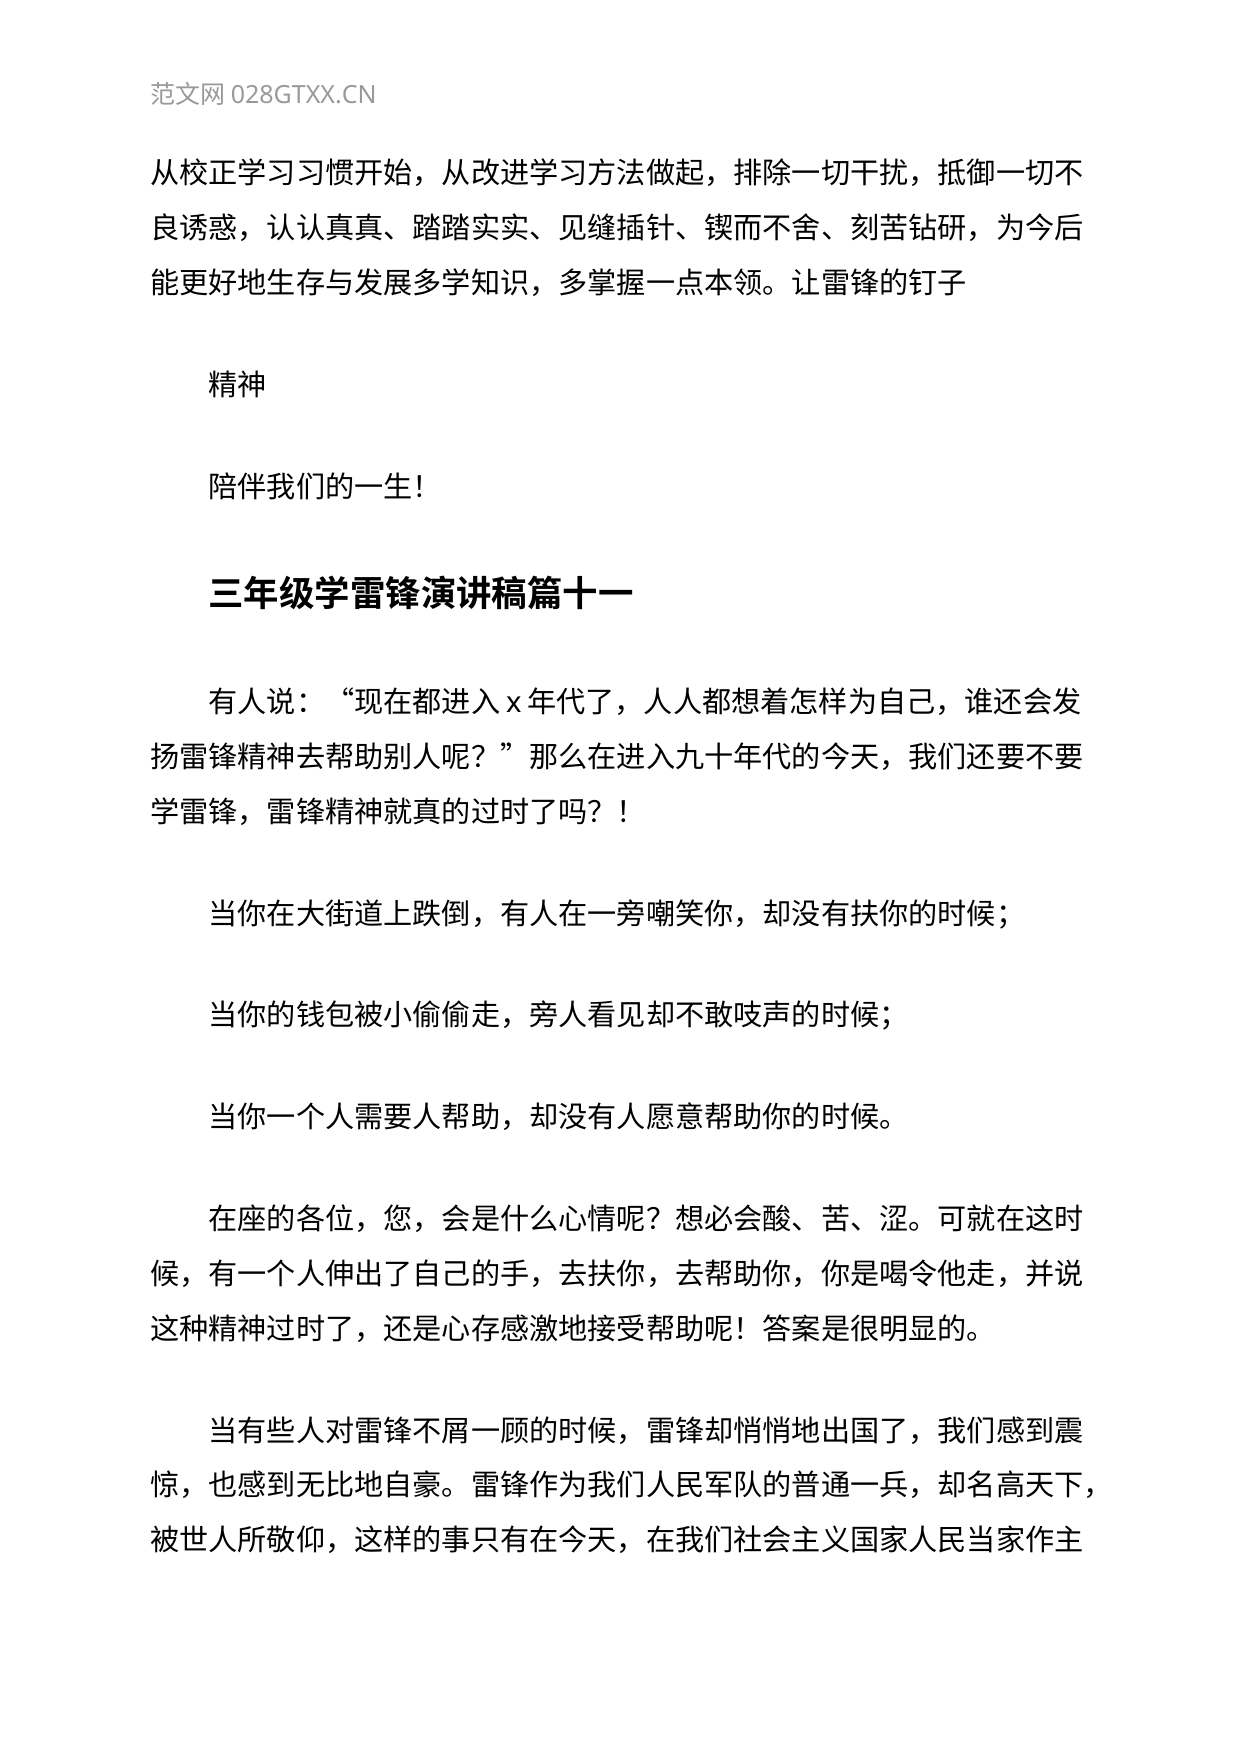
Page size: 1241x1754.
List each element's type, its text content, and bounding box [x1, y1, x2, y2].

text 当你一个人需要人帮助，却没有人愿意帮助你的时候。 [150, 1094, 1090, 1136]
text 当你在大街道上跌倒，有人在一旁嘲笑你，却没有扶你的时候； [150, 890, 1090, 932]
text 三年级学雷锋演讲稿篇十一 [150, 565, 1090, 616]
text 当你的钱包被小偷偷走，旁人看见却不敢吱声的时候； [150, 992, 1090, 1034]
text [150, 1407, 1090, 1559]
text 在座的各位，您，会是什么心情呢？想必会酸、苦、涩。可就在这时候，有一个人伸出了自己的手，去扶你，去帮助你，你是喝令他走，并说这种精神过时了，还是心存感激地接受帮助呢！答案是很明显的。 [150, 1196, 1090, 1348]
text 精神 [150, 362, 1090, 404]
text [150, 150, 1090, 302]
text 陪伴我们的一生！ [150, 463, 1090, 506]
text 有人说：“现在都进入x年代了，人人都想着怎样为自己，谁还会发扬雷锋精神去帮助别人呢？”那么在进入九十年代的今天，我们还要不要学雷锋，雷锋精神就真的过时了吗？！ [150, 678, 1090, 831]
